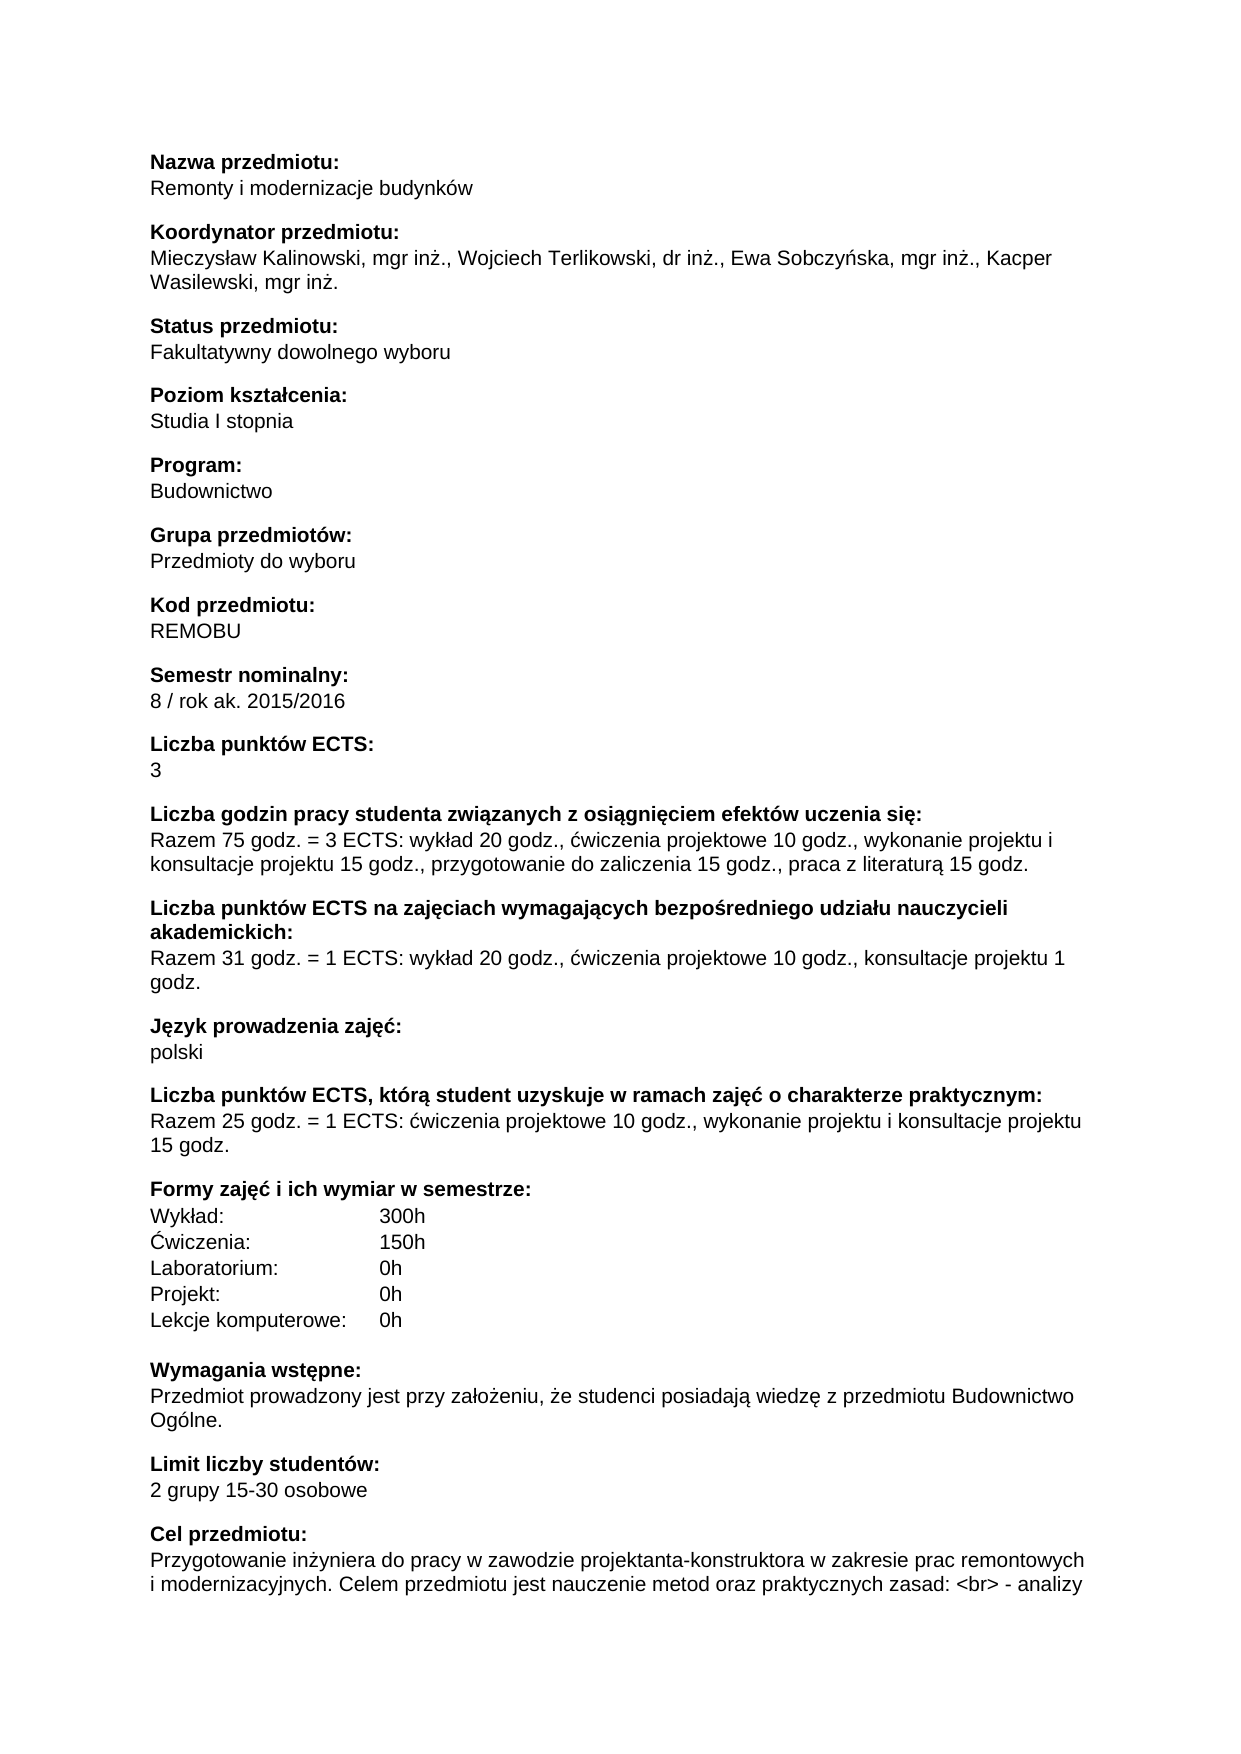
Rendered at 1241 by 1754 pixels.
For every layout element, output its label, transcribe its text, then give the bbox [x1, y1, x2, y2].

text Budownictwo [150, 479, 1090, 503]
text Koordynator przedmiotu: [150, 220, 1090, 244]
table_cell 0h [369, 1254, 597, 1280]
text Program: [150, 453, 1090, 477]
table_cell Laboratorium: [140, 1256, 367, 1280]
text 8 / rok ak. 2015/2016 [150, 688, 1090, 712]
text Liczba punktów ECTS na zajęciach wymagających bezpośredniego udziału nauczycieli akademickich: [150, 896, 1090, 944]
text Razem 31 godz. = 1 ECTS: wykład 20 godz., ćwiczenia projektowe 10 godz., konsultacje projektu 1 godz. [150, 946, 1090, 994]
table_cell 0h [369, 1280, 597, 1306]
text Wymagania wstępne: [150, 1358, 1090, 1382]
text Fakultatywny dowolnego wyboru [150, 339, 1090, 363]
text polski [150, 1039, 1090, 1063]
text Liczba godzin pracy studenta związanych z osiągnięciem efektów uczenia się: [150, 802, 1090, 826]
text Przedmioty do wyboru [150, 549, 1090, 573]
text Nazwa przedmiotu: [150, 150, 1090, 174]
text Przedmiot prowadzony jest przy założeniu, że studenci posiadają wiedzę z przedmiotu Budownictwo Ogólne. [150, 1384, 1090, 1432]
text 3 [150, 758, 1090, 782]
text REMOBU [150, 619, 1090, 643]
table_cell 0h [369, 1306, 597, 1332]
text Limit liczby studentów: [150, 1452, 1090, 1476]
text Liczba punktów ECTS, którą student uzyskuje w ramach zajęć o charakterze praktycznym: [150, 1083, 1090, 1107]
text Liczba punktów ECTS: [150, 732, 1090, 756]
text Język prowadzenia zajęć: [150, 1013, 1090, 1037]
text Cel przedmiotu: [150, 1521, 1090, 1545]
text 2 grupy 15-30 osobowe [150, 1478, 1090, 1502]
text Razem 25 godz. = 1 ECTS: ćwiczenia projektowe 10 godz., wykonanie projektu i konsultacje projektu 15 godz. [150, 1109, 1090, 1157]
table_cell Projekt: [140, 1282, 367, 1306]
table_cell Lekcje komputerowe: [140, 1308, 367, 1332]
text Status przedmiotu: [150, 313, 1090, 337]
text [150, 1547, 1090, 1595]
text Mieczysław Kalinowski, mgr inż., Wojciech Terlikowski, dr inż., Ewa Sobczyńska, mgr inż., Kacper Wasilewski, mgr inż. [150, 246, 1090, 294]
text Studia I stopnia [150, 409, 1090, 433]
text Formy zajęć i ich wymiar w semestrze: [150, 1177, 1090, 1201]
table_header Wykład: [140, 1204, 367, 1228]
text Semestr nominalny: [150, 662, 1090, 686]
table_cell 150h [369, 1228, 597, 1254]
text Razem 75 godz. = 3 ECTS: wykład 20 godz., ćwiczenia projektowe 10 godz., wykonanie projektu i konsultacje projektu 15 godz., przygotowanie do zaliczenia 15 godz., praca z literaturą 15 godz. [150, 828, 1090, 876]
table_header 300h [369, 1204, 597, 1228]
text Remonty i modernizacje budynków [150, 176, 1090, 200]
text Poziom kształcenia: [150, 383, 1090, 407]
text Kod przedmiotu: [150, 593, 1090, 617]
text Grupa przedmiotów: [150, 523, 1090, 547]
table_cell Ćwiczenia: [140, 1230, 367, 1254]
